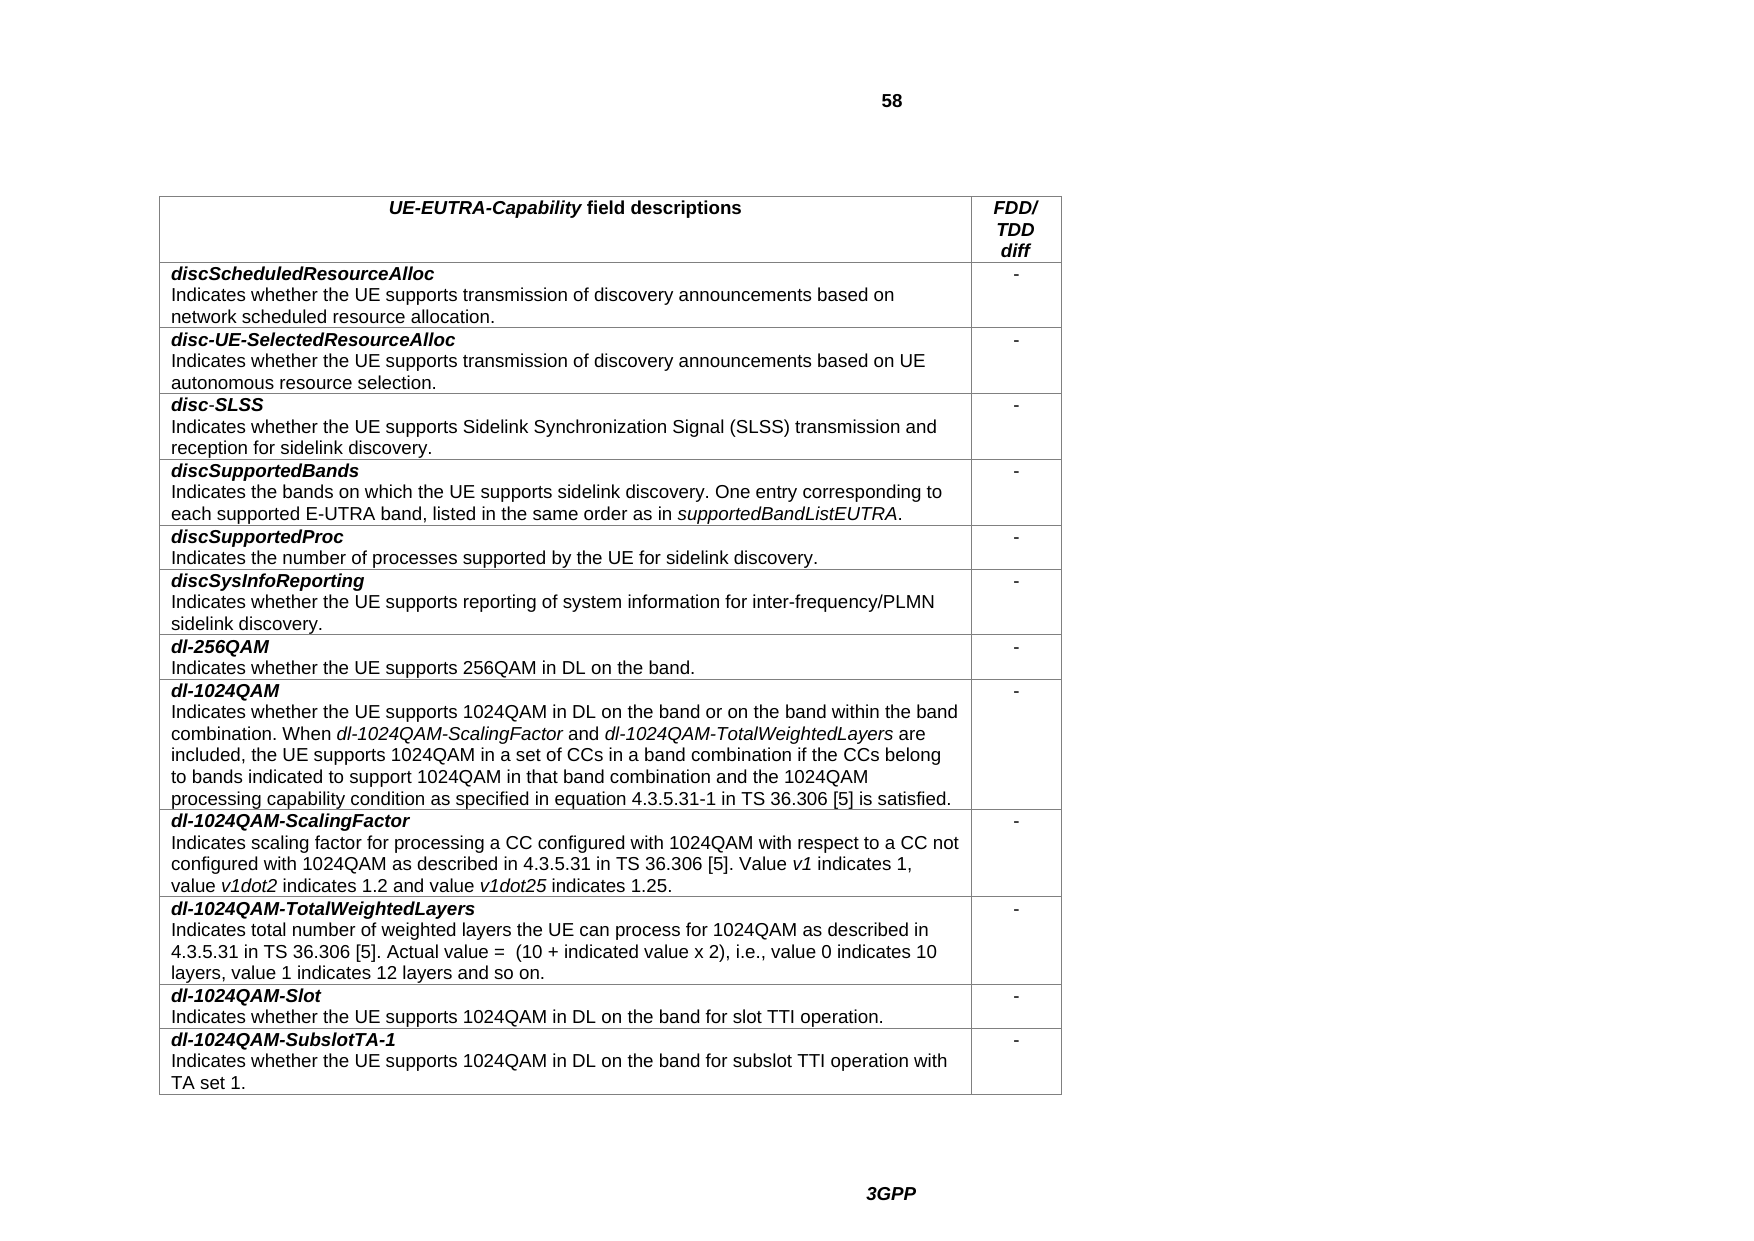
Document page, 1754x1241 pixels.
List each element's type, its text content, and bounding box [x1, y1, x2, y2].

table_cell - [972, 897, 1061, 983]
table_header UE-EUTRA-Capability field descriptions [160, 197, 971, 262]
table_cell - [972, 810, 1061, 896]
table_cell discScheduledResourceAlloc Indicates whether the UE supports transmission of discovery announcements based on network scheduled resource allocation. [160, 263, 971, 327]
table_cell - [972, 680, 1061, 809]
table_cell discSupportedBands Indicates the bands on which the UE supports sidelink discovery. One entry corresponding to each supported E-UTRA band, listed in the same order as in supportedBandListEUTRA. [160, 460, 971, 524]
table_cell discSysInfoReporting Indicates whether the UE supports reporting of system information for inter-frequency/PLMN sidelink discovery. [160, 570, 971, 634]
table_cell dl-1024QAM-TotalWeightedLayers Indicates total number of weighted layers the UE can process for 1024QAM as described in 4.3.5.31 in TS 36.306 [5]. Actual value = (10 + indicated value x 2), i.e., value 0 indicates 10 layers, value 1 indicates 12 layers and so on. [160, 897, 971, 983]
table_cell dl-1024QAM-Slot Indicates whether the UE supports 1024QAM in DL on the band for slot TTI operation. [160, 985, 971, 1028]
table_cell discSupportedProc Indicates the number of processes supported by the UE for sidelink discovery. [160, 526, 971, 569]
table_cell - [972, 1029, 1061, 1093]
table_cell - [972, 526, 1061, 569]
table_cell dl-1024QAM Indicates whether the UE supports 1024QAM in DL on the band or on the band within the band combination. When dl-1024QAM-ScalingFactor and dl-1024QAM-TotalWeightedLayers are included, the UE supports 1024QAM in a set of CCs in a band combination if the CCs belong to bands indicated to support 1024QAM in that band combination and the 1024QAM processing capability condition as specified in equation 4.3.5.31-1 in TS 36.306 [5] is satisfied. [160, 680, 971, 809]
table_cell disc-SLSS Indicates whether the UE supports Sidelink Synchronization Signal (SLSS) transmission and reception for sidelink discovery. [160, 394, 971, 459]
table_cell - [972, 328, 1061, 393]
table_cell - [972, 985, 1061, 1028]
table_cell dl-1024QAM-SubslotTA-1 Indicates whether the UE supports 1024QAM in DL on the band for subslot TTI operation with TA set 1. [160, 1029, 971, 1093]
table_cell - [972, 394, 1061, 459]
table_cell - [972, 263, 1061, 327]
table_header FDD/ TDD diff [972, 197, 1061, 262]
table_cell dl-1024QAM-ScalingFactor Indicates scaling factor for processing a CC configured with 1024QAM with respect to a CC not configured with 1024QAM as described in 4.3.5.31 in TS 36.306 [5]. Value v1 indicates 1, value v1dot2 indicates 1.2 and value v1dot25 indicates 1.25. [160, 810, 971, 896]
table_cell - [972, 460, 1061, 524]
table_cell - [972, 635, 1061, 678]
table_cell dl-256QAM Indicates whether the UE supports 256QAM in DL on the band. [160, 635, 971, 678]
table_cell disc-UE-SelectedResourceAlloc Indicates whether the UE supports transmission of discovery announcements based on UE autonomous resource selection. [160, 328, 971, 393]
table_cell - [972, 570, 1061, 634]
